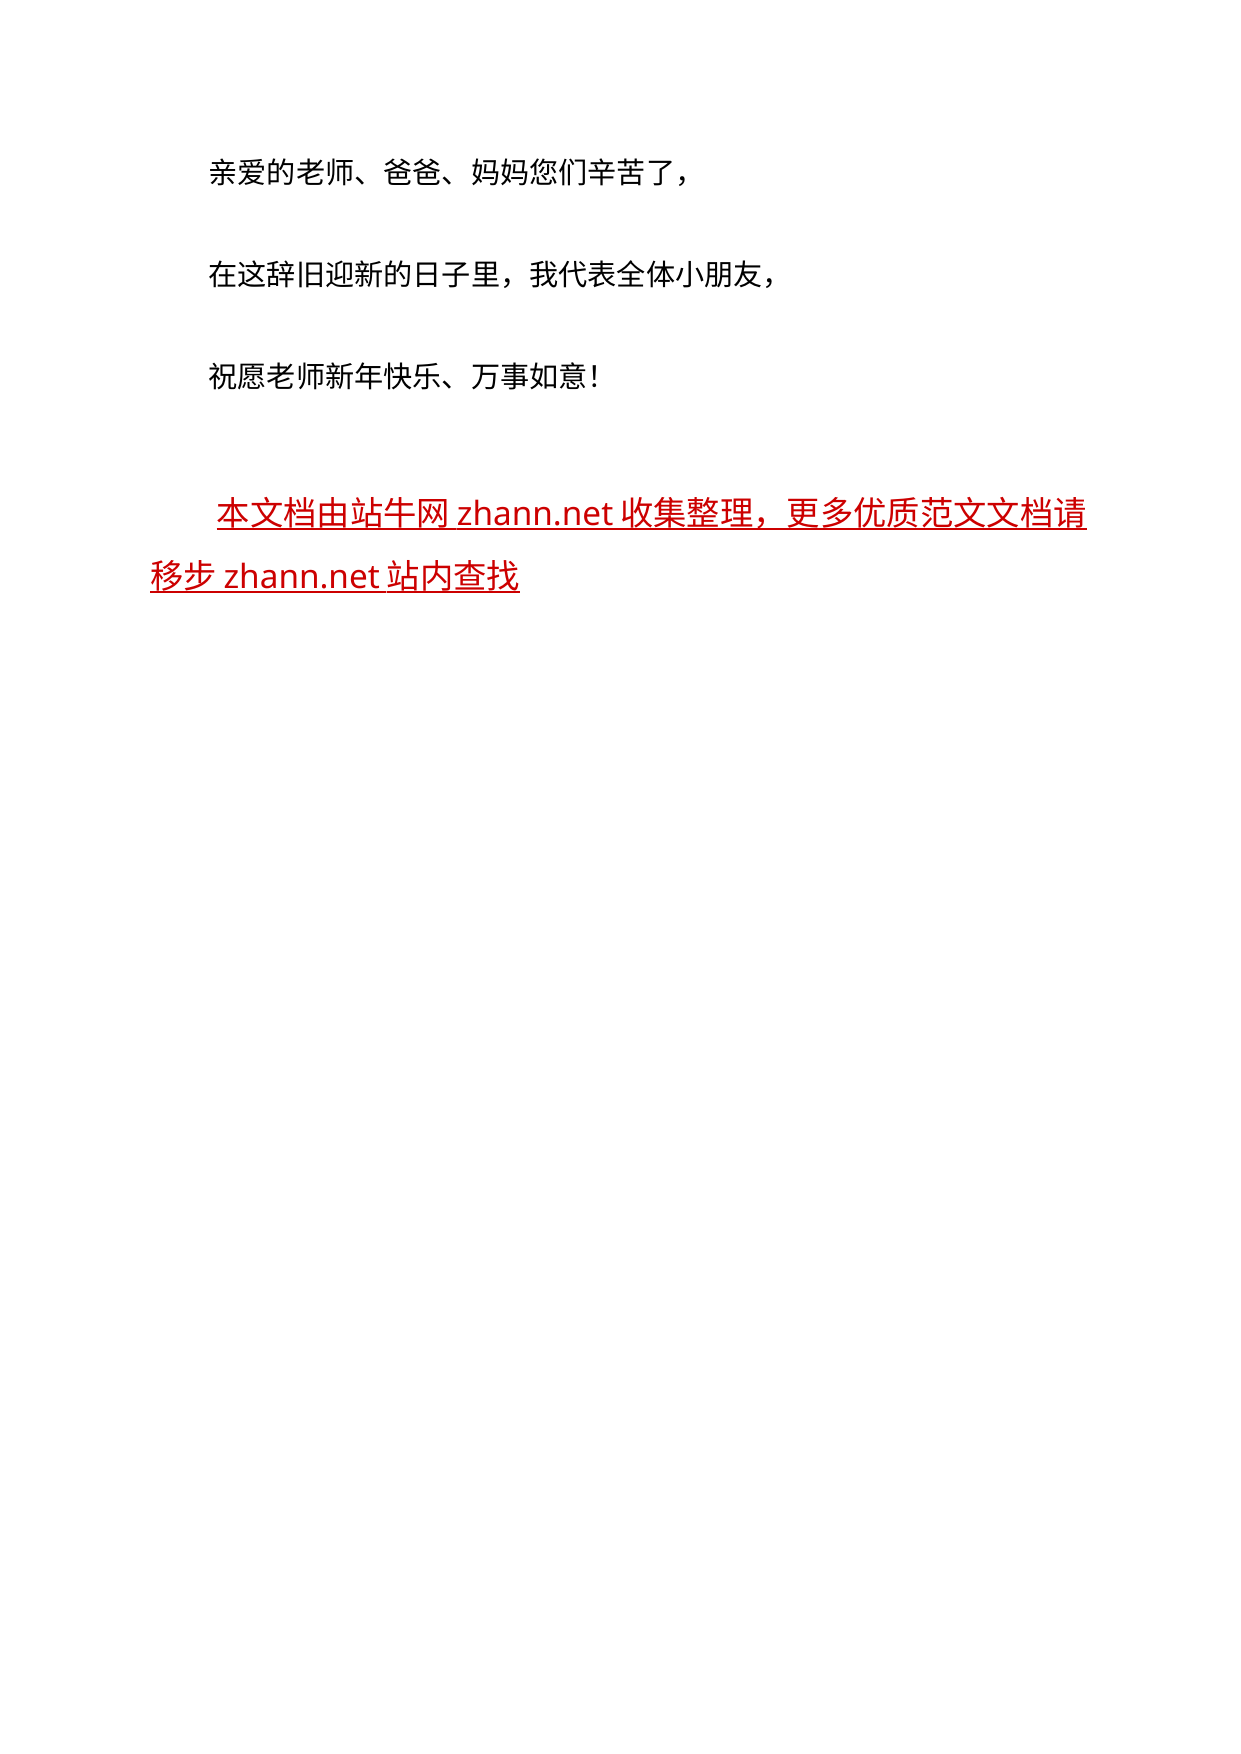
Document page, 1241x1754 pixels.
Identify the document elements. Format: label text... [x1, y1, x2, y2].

text 祝愿老师新年快乐、万事如意！ [150, 353, 1090, 396]
text 亲爱的老师、爸爸、妈妈您们辛苦了， [150, 150, 1090, 192]
text 在这辞旧迎新的日子里，我代表全体小朋友， [150, 252, 1090, 294]
text 本文档由站牛网zhann.net收集整理，更多优质范文文档请移步zhann.net站内查找 [150, 487, 1090, 598]
